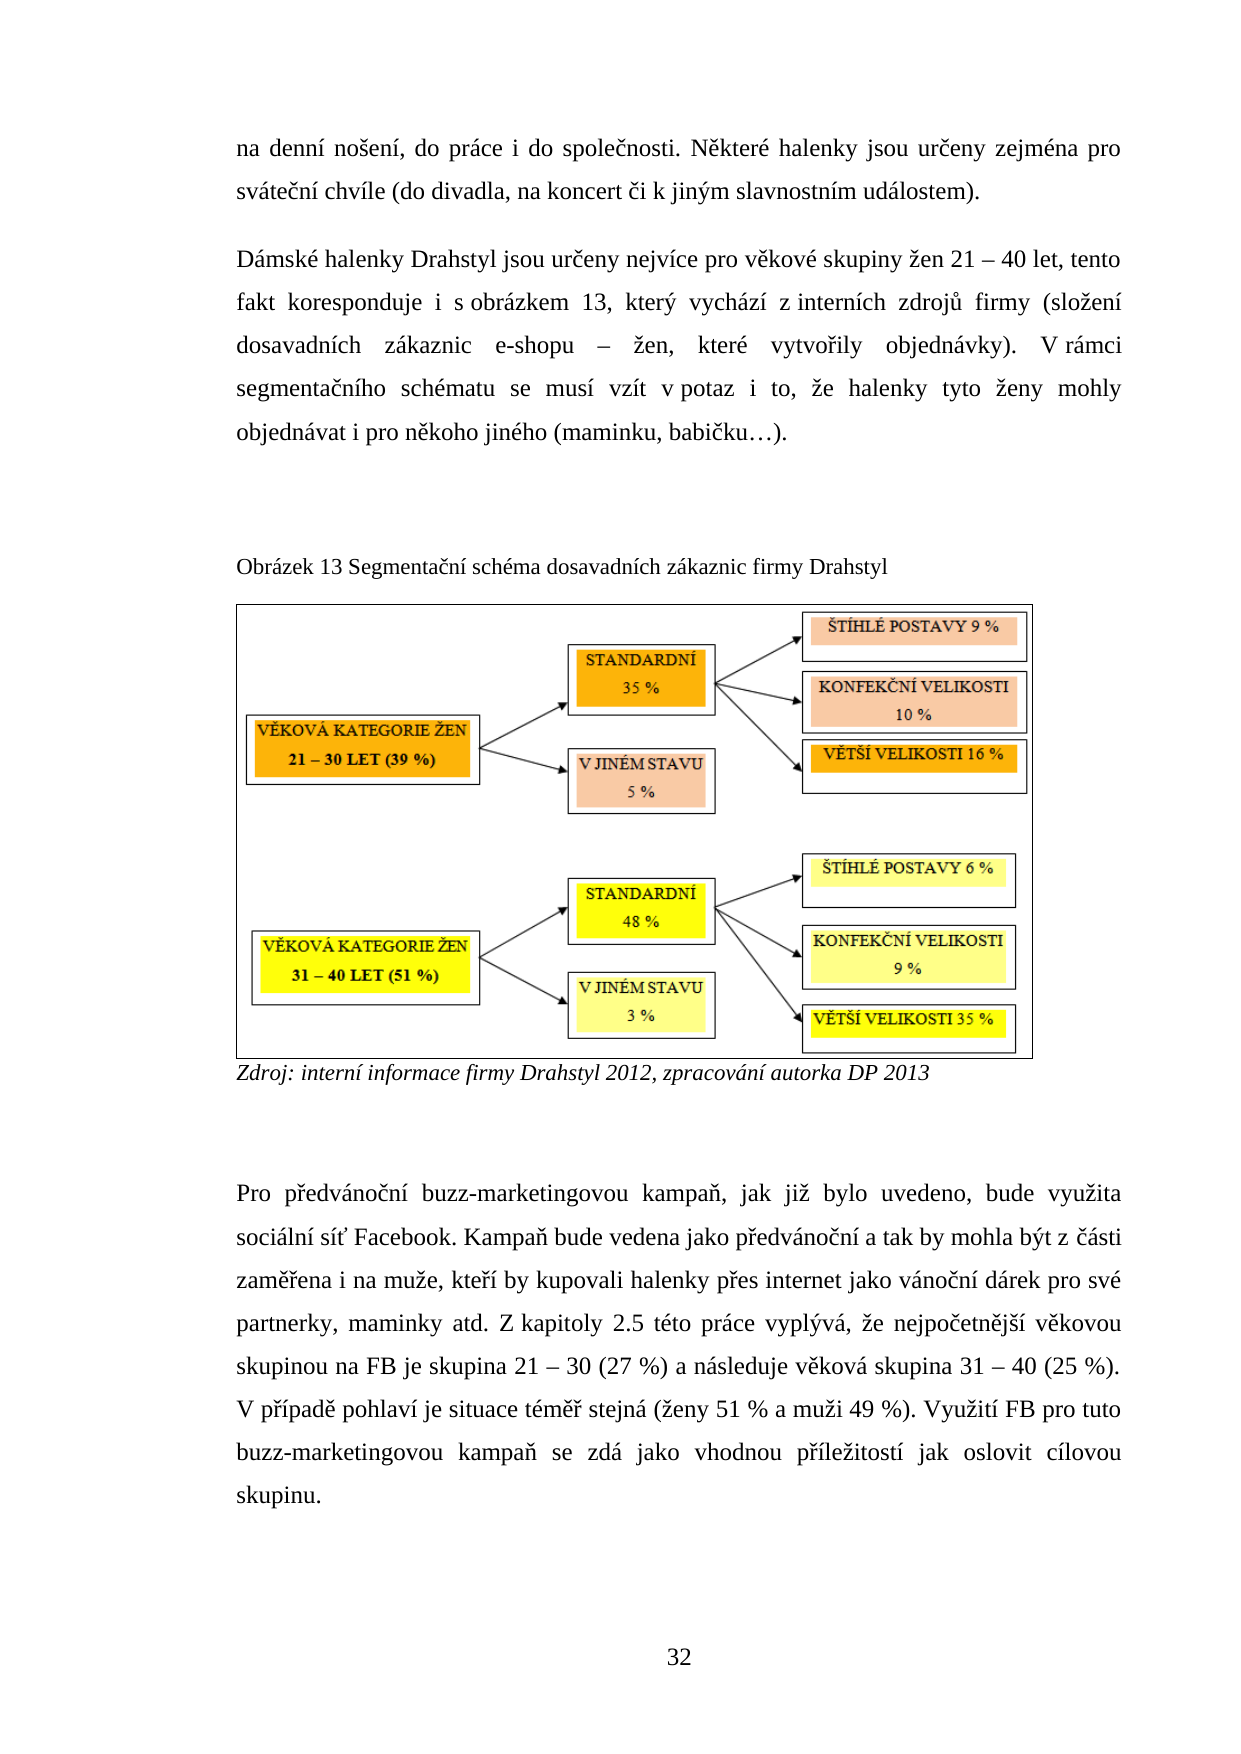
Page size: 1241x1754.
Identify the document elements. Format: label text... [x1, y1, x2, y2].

text Obrázek 13 Segmentační schéma dosavadních zákaznic firmy Drahstyl [236, 553, 1122, 579]
text Pro předvánoční buzz-marketingovou kampaň, jak již bylo uvedeno, bude využita sociální síť Facebook. Kampaň bude vedena jako předvánoční a tak by mohla být z části zaměřena i na muže, kteří by kupovali halenky přes internet jako vánoční dárek pro své partnerky, maminky atd. Z kapitoly 2.5 této práce vyplývá, že nejpočetnější věkovou skupinou na FB je skupina 21 – 30 (27 %) a následuje věková skupina 31 – 40 (25 %). V případě pohlaví je situace téměř stejná (ženy 51 % a muži 49 %). Využití FB pro tuto buzz-marketingovou kampaň se zdá jako vhodnou příležitostí jak oslovit cílovou skupinu. [236, 1178, 1122, 1509]
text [236, 133, 1122, 205]
text Dámské halenky Drahstyl jsou určeny nejvíce pro věkové skupiny žen 21 – 40 let, tento fakt koresponduje i s obrázkem 13, který vychází z interních zdrojů firmy (složení dosavadních zákaznic e-shopu – žen, které vytvořily objednávky). V rámci segmentačního schématu se musí vzít v potaz i to, že halenky tyto ženy mohly objednávat i pro někoho jiného (maminku, babičku…). [236, 244, 1122, 445]
picture [237, 605, 1032, 1058]
